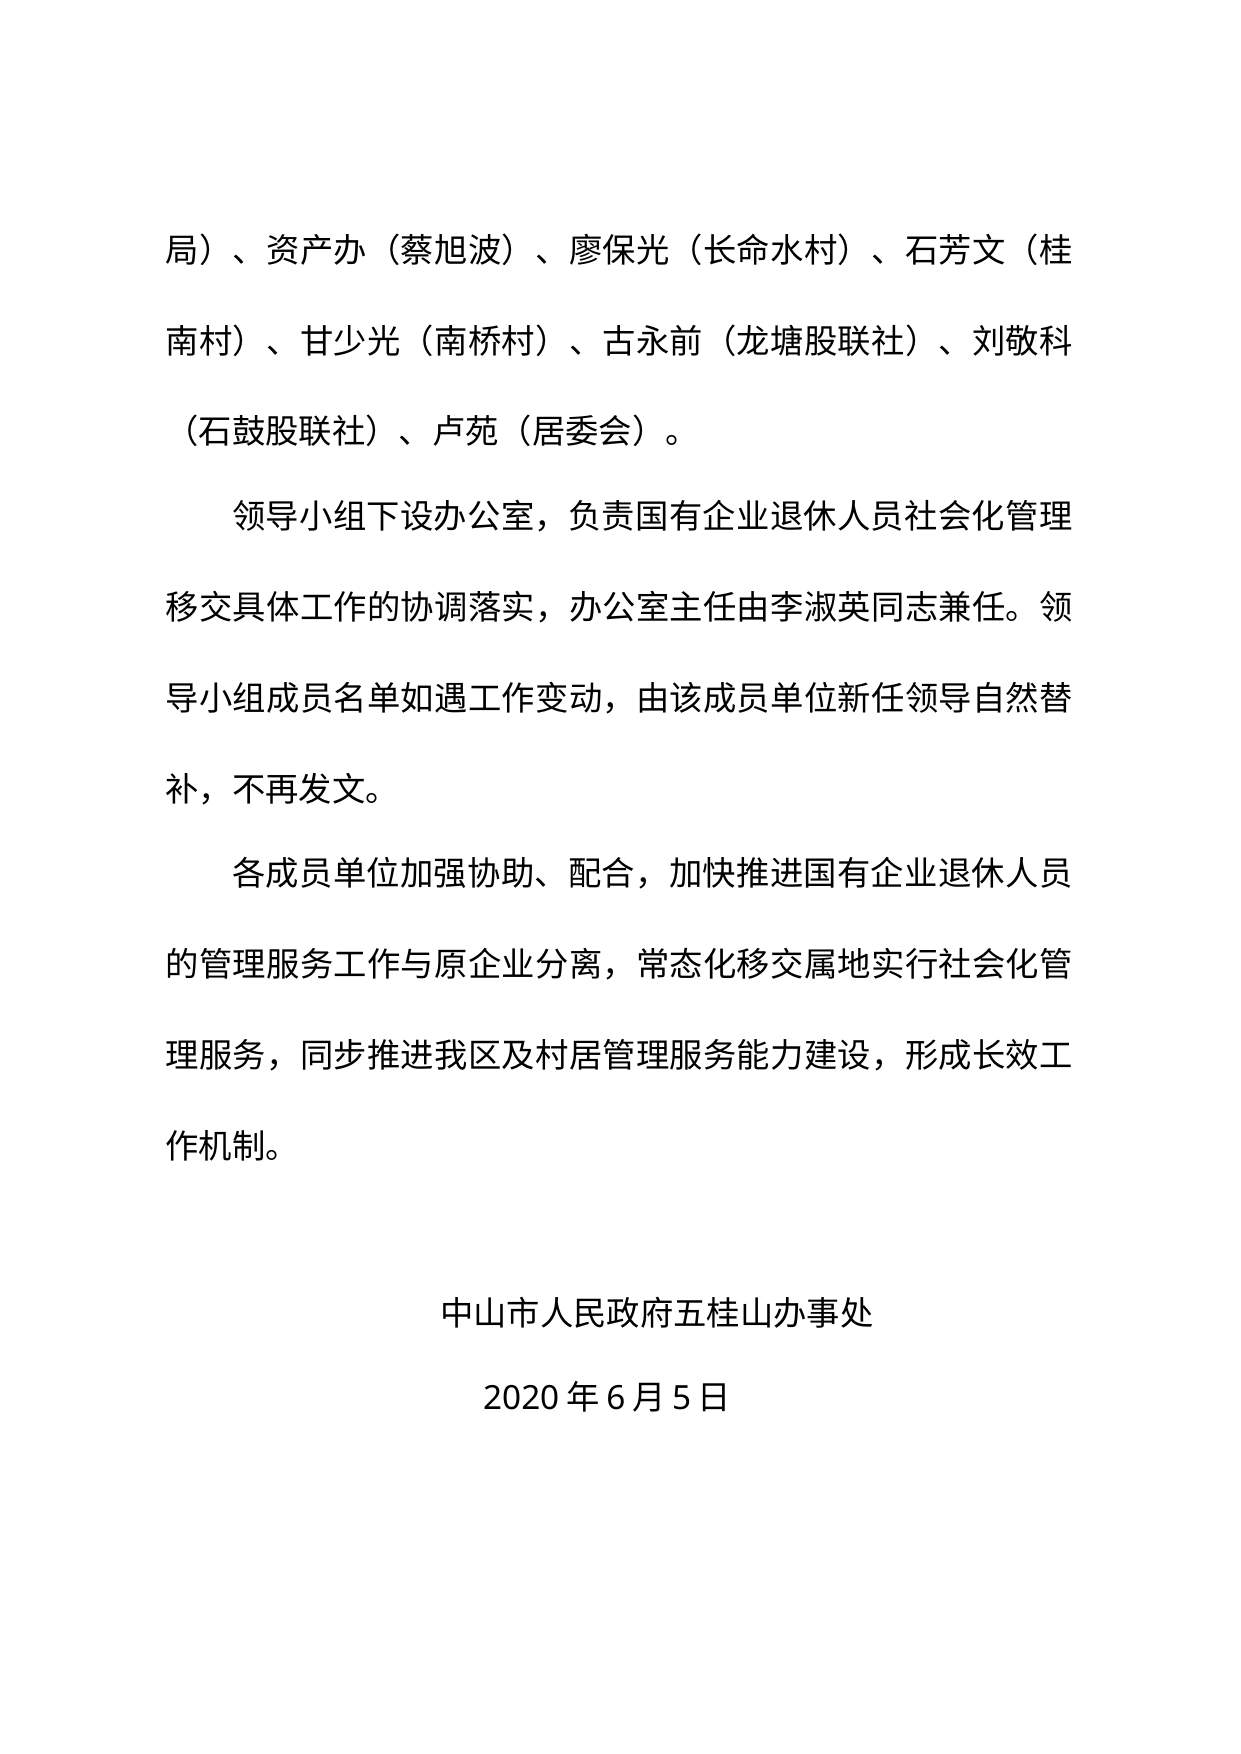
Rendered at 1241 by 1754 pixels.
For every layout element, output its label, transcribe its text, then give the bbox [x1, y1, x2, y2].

text 2020年6月5日 [165, 1363, 1075, 1428]
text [165, 215, 1075, 462]
text 领导小组下设办公室，负责国有企业退休人员社会化管理移交具体工作的协调落实，办公室主任由李淑英同志兼任。领导小组成员名单如遇工作变动，由该成员单位新任领导自然替补，不再发文。 [165, 481, 1075, 819]
text 中山市人民政府五桂山办事处 [165, 1278, 1075, 1343]
text 各成员单位加强协助、配合，加快推进国有企业退休人员的管理服务工作与原企业分离，常态化移交属地实行社会化管理服务，同步推进我区及村居管理服务能力建设，形成长效工作机制。 [165, 838, 1075, 1176]
